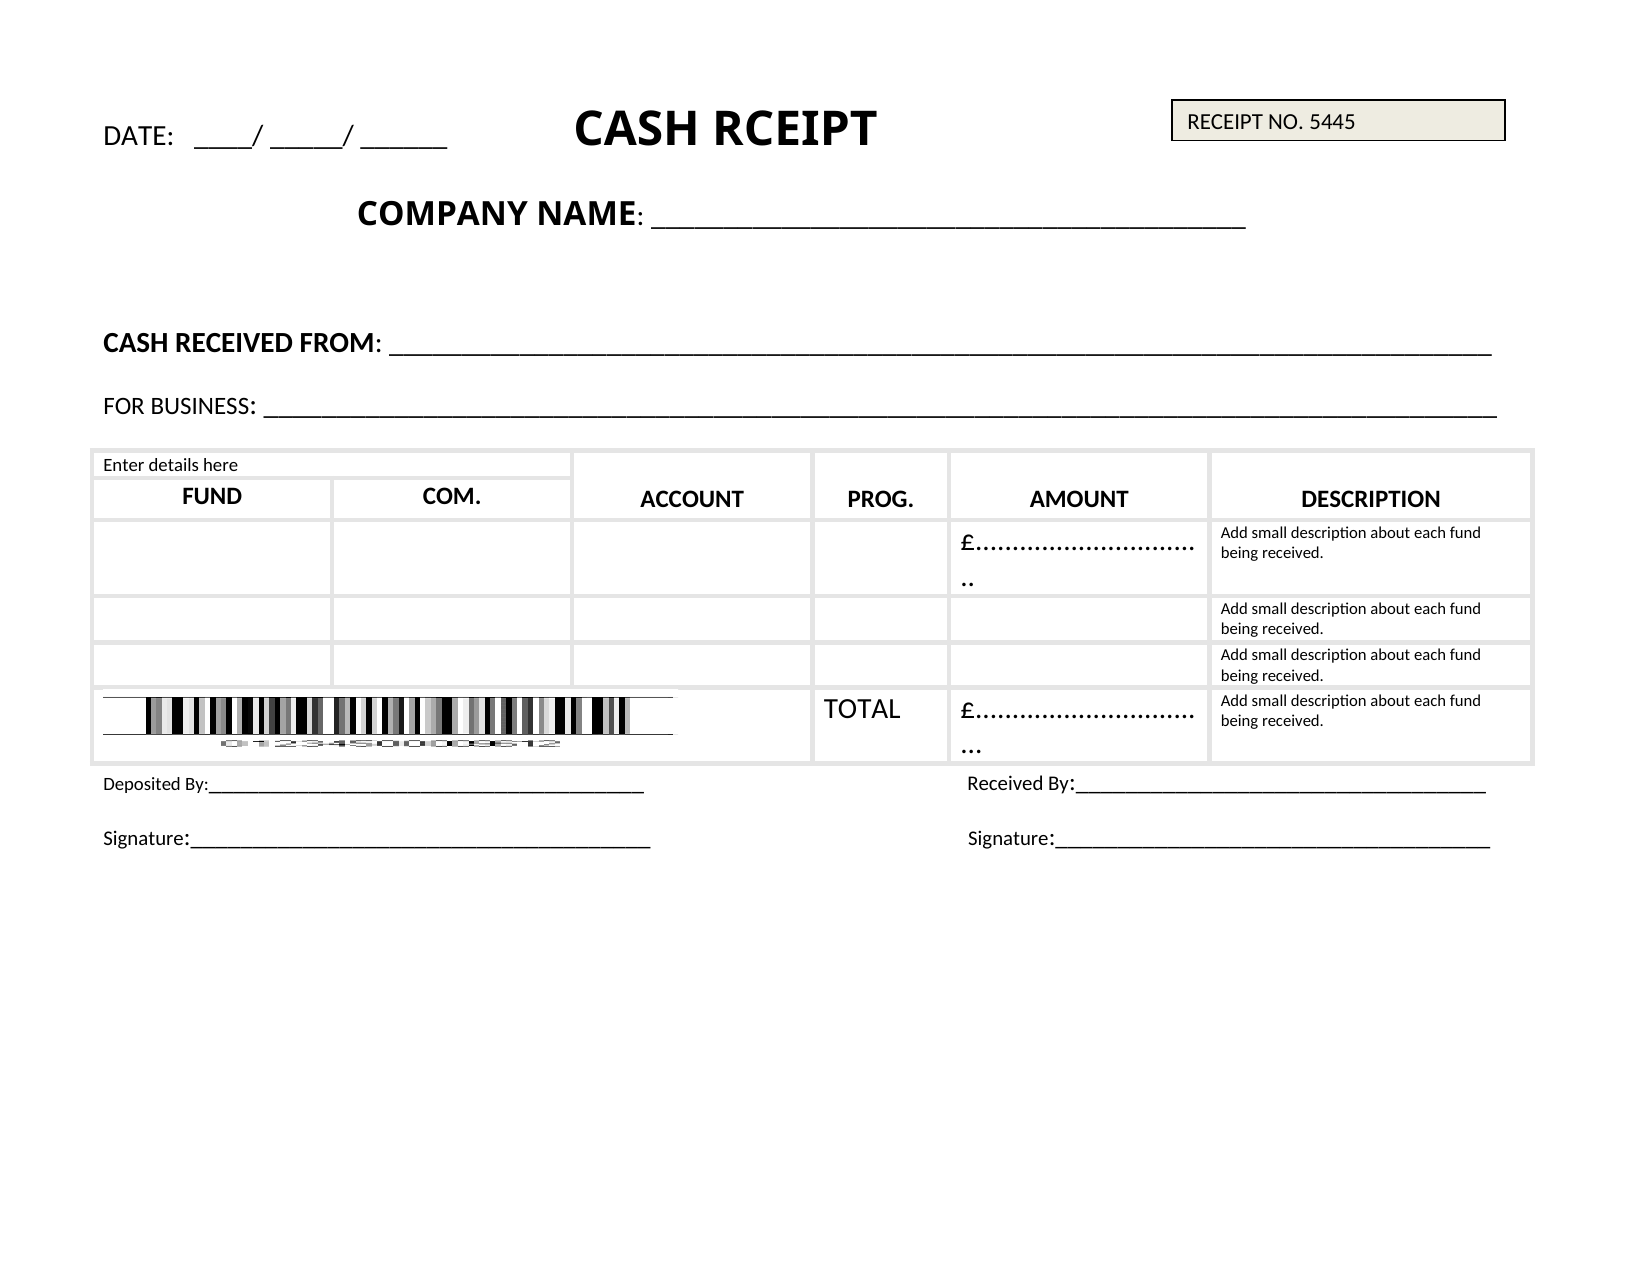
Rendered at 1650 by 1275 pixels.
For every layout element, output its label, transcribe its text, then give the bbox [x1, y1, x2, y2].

text Signature:_____________________________________ Signature:___________________________________ [103, 822, 1500, 852]
table_cell £................................. [951, 690, 1207, 761]
table_cell [334, 645, 570, 685]
table_cell [951, 598, 1207, 640]
table_header ACCOUNT [574, 453, 810, 518]
table_cell [94, 690, 810, 761]
table_header Enter details here [94, 453, 570, 476]
table_cell £................................ [951, 522, 1207, 593]
table_cell Add small description about each fund being received. [1212, 645, 1530, 685]
table_cell [951, 645, 1207, 685]
table_cell Add small description about each fund being received. [1212, 598, 1530, 640]
text Deposited By:___________________________________ Received By:_________________________________ [103, 766, 1500, 796]
text CASH RECEIVED FROM: ____________________________________________________________________________ [103, 324, 1500, 360]
text DATE: ____/ _____/ ______ CASH RCEIPT [103, 94, 1500, 159]
table_cell [815, 598, 947, 640]
table_cell [574, 645, 810, 685]
table_cell TOTAL [815, 690, 947, 761]
table_cell Add small description about each fund being received. [1212, 522, 1530, 593]
table_header AMOUNT [951, 453, 1207, 518]
table_cell [815, 645, 947, 685]
table_cell [334, 522, 570, 593]
table_cell [574, 522, 810, 593]
table_cell [94, 645, 330, 685]
text FOR BUSINESS: _____________________________________________________________________________________ [103, 386, 1500, 422]
picture [103, 689, 679, 756]
table_header DESCRIPTION [1212, 453, 1530, 518]
table_cell [815, 522, 947, 593]
table_cell [94, 522, 330, 593]
table_cell [574, 598, 810, 640]
text COMPANY NAME: _________________________________________ [103, 190, 1500, 235]
table_cell Add small description about each fund being received. [1212, 690, 1530, 761]
table_cell COM. [334, 480, 570, 518]
table_header PROG. [815, 453, 947, 518]
table_cell FUND [94, 480, 330, 518]
table_cell [94, 598, 330, 640]
table_cell [334, 598, 570, 640]
